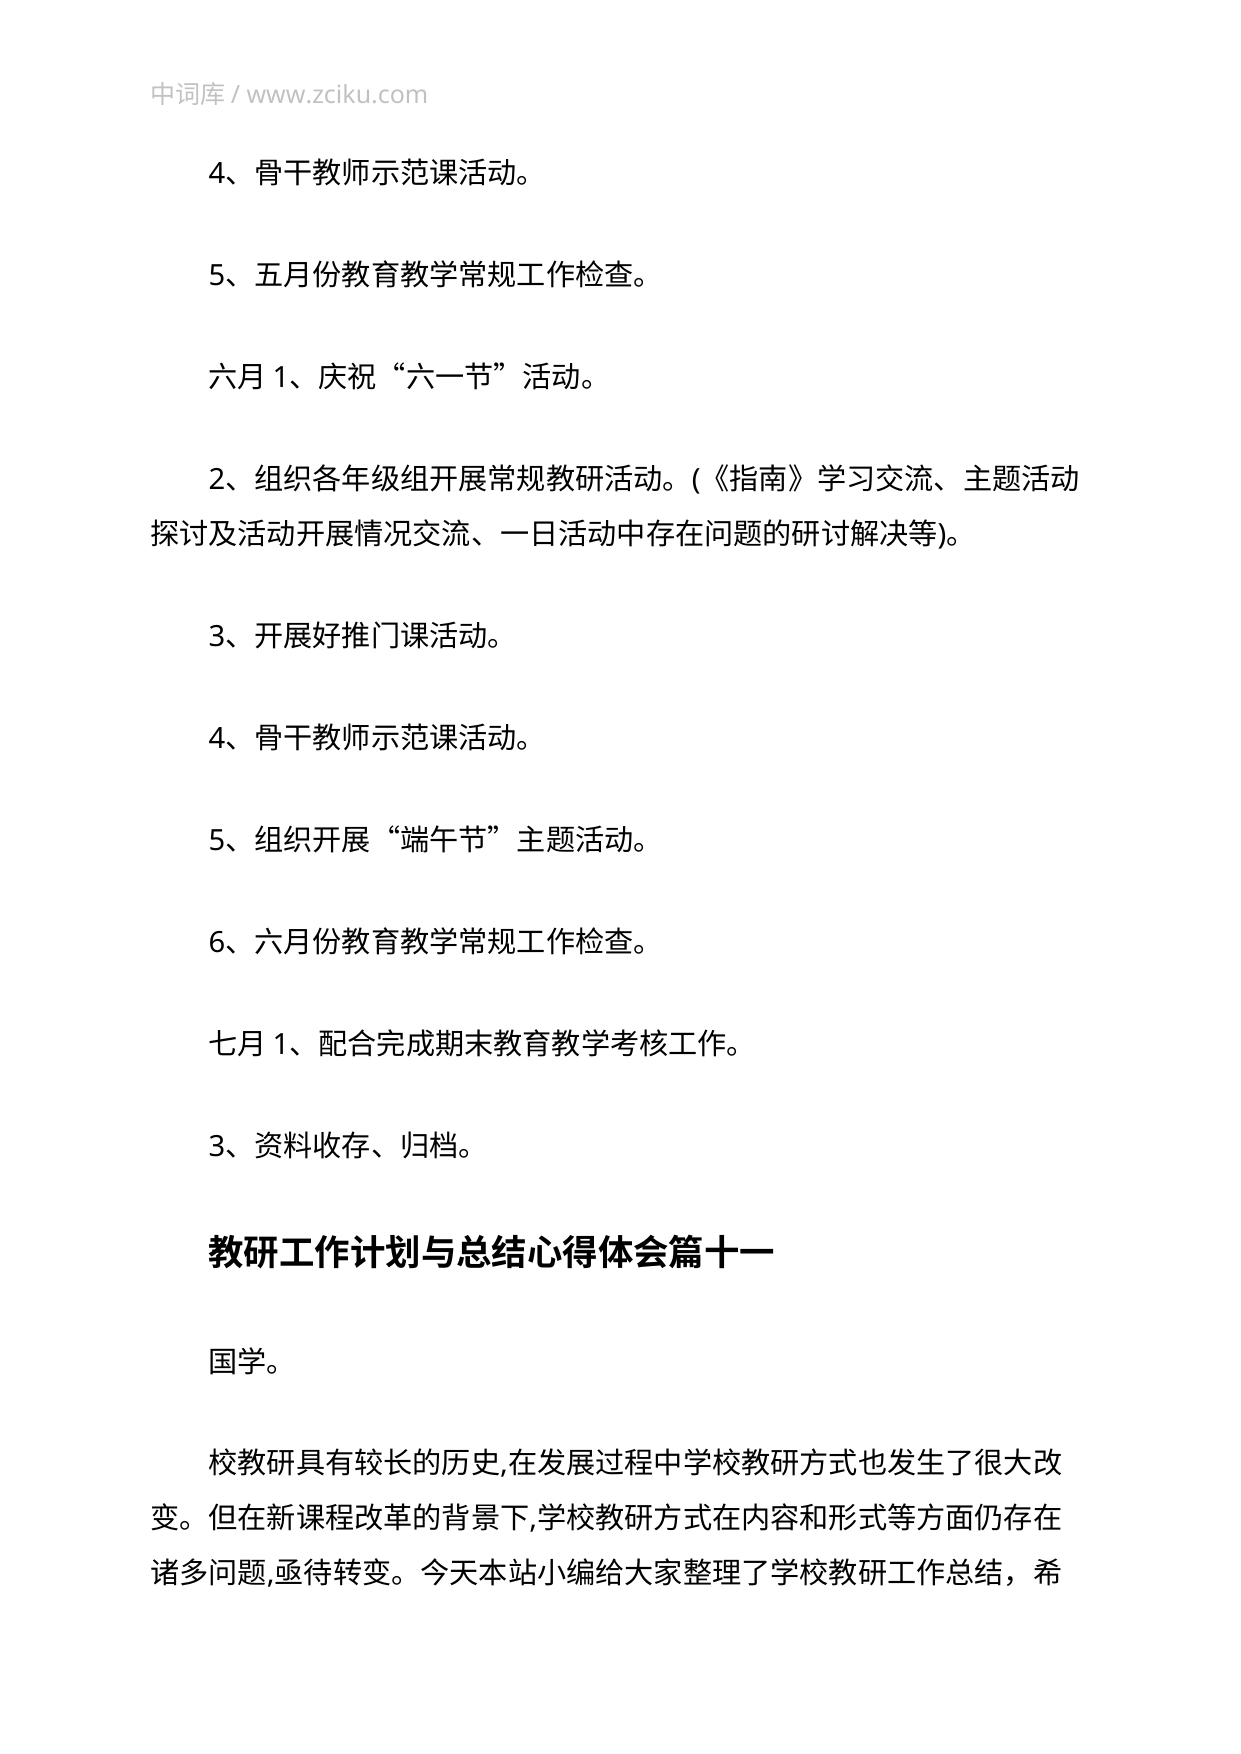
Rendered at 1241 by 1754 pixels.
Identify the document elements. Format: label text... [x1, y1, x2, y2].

text 4、骨干教师示范课活动。 [150, 150, 1090, 192]
text 3、开展好推门课活动。 [150, 613, 1090, 655]
text 国学。 [150, 1338, 1090, 1381]
text 5、五月份教育教学常规工作检查。 [150, 252, 1090, 294]
text 六月1、庆祝“六一节”活动。 [150, 354, 1090, 396]
text 6、六月份教育教学常规工作检查。 [150, 919, 1090, 961]
text 七月1、配合完成期末教育教学考核工作。 [150, 1021, 1090, 1063]
text 5、组织开展“端午节”主题活动。 [150, 817, 1090, 859]
text 2、组织各年级组开展常规教研活动。(《指南》学习交流、主题活动探讨及活动开展情况交流、一日活动中存在问题的研讨解决等)。 [150, 456, 1090, 553]
text 4、骨干教师示范课活动。 [150, 715, 1090, 757]
text 教研工作计划与总结心得体会篇十一 [150, 1225, 1090, 1276]
text 3、资料收存、归档。 [150, 1123, 1090, 1165]
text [150, 1440, 1090, 1592]
